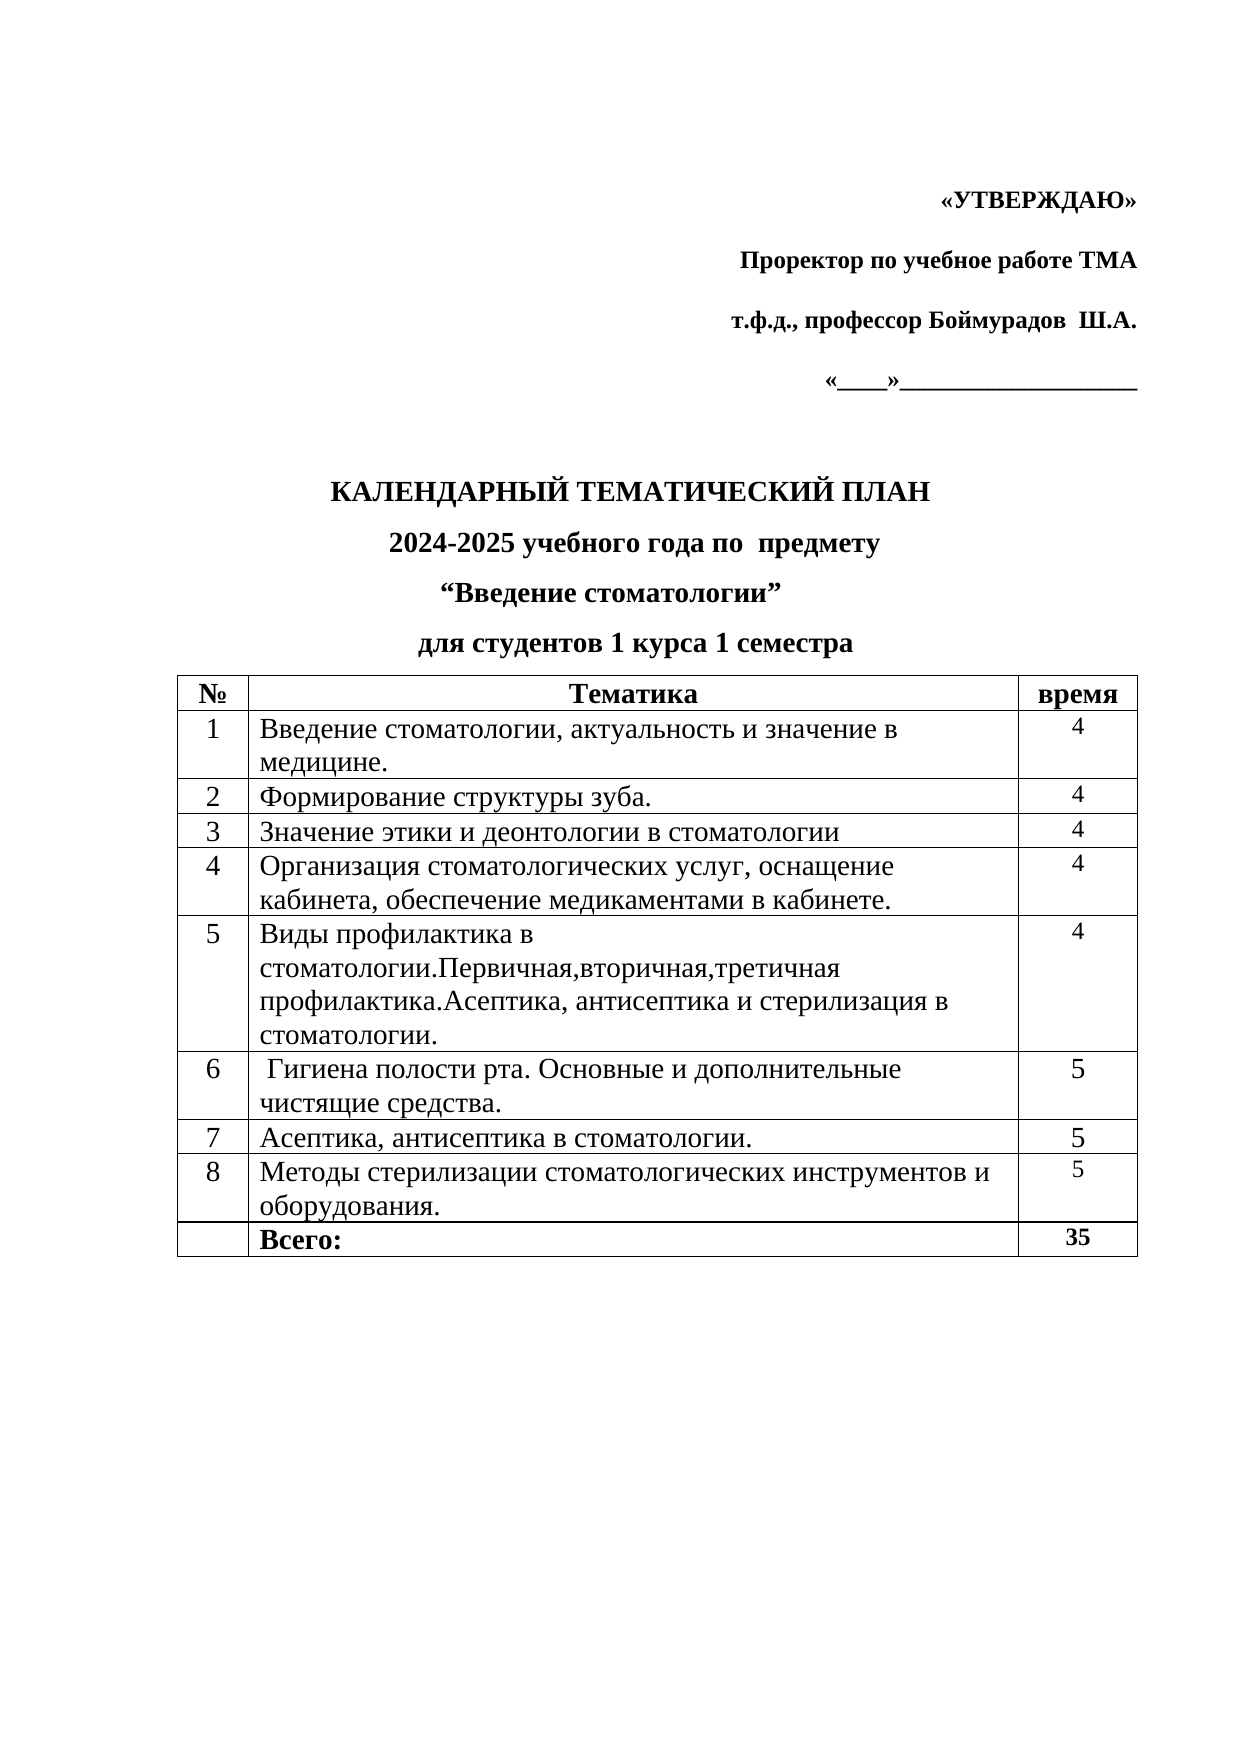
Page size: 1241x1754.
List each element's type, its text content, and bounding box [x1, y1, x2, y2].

table_cell 4 [178, 848, 248, 915]
table_cell 3 [178, 814, 248, 847]
table_cell Всего: [249, 1223, 1018, 1256]
table_cell Виды профилактика в стоматологии.Первичная,вторичная,третичная профилактика.Асептика, антисептика и стерилизация в стоматологии. [249, 916, 1018, 1051]
table_cell 5 [178, 916, 248, 1051]
table_cell [178, 1223, 248, 1256]
table_cell 4 [1019, 779, 1137, 813]
table_cell 4 [1019, 814, 1137, 847]
table_cell 5 [1019, 1120, 1137, 1153]
text “Введение стоматологии” [177, 575, 1137, 608]
table_cell 8 [178, 1154, 248, 1221]
table_cell Асептика, антисептика в стоматологии. [249, 1120, 1018, 1153]
table_cell 2 [178, 779, 248, 813]
table_cell 4 [1019, 711, 1137, 778]
table_cell 6 [178, 1052, 248, 1119]
table_cell 1 [178, 711, 248, 778]
table_header № [178, 676, 248, 710]
table_header Тематика [249, 676, 1018, 710]
text «УТВЕРЖДАЮ» [177, 185, 1137, 214]
table_cell Методы стерилизации стоматологических инструментов и оборудования. [249, 1154, 1018, 1221]
text Проректор по учебное работе TМA [177, 245, 1137, 274]
table_cell Значение этики и деонтологии в стоматологии [249, 814, 1018, 847]
text 2024-2025 учебного года по предмету [177, 525, 1137, 558]
table_cell Введение стоматологии, актуальность и значение в медицине. [249, 711, 1018, 778]
table_cell 5 [1019, 1154, 1137, 1221]
text КАЛЕНДАРНЫЙ ТЕМАТИЧЕСКИЙ ПЛАН [177, 474, 1137, 508]
table_cell 4 [1019, 848, 1137, 915]
table_cell 7 [178, 1120, 248, 1153]
table_cell Гигиена полости рта. Основные и дополнительные чистящие средства. [249, 1052, 1018, 1119]
table_header время [1019, 676, 1137, 710]
table_cell Формирование структуры зуба. [249, 779, 1018, 813]
table_cell 4 [1019, 916, 1137, 1051]
table_cell 35 [1019, 1223, 1137, 1256]
table_cell 5 [1019, 1052, 1137, 1119]
text для студентов 1 курса 1 семестра [177, 625, 1137, 659]
table_cell Организация стоматологических услуг, оснащение кабинета, обеспечение медикаментами в кабинете. [249, 848, 1018, 915]
text т.ф.д., профессор Боймурадов Ш.А. [177, 305, 1137, 333]
text «____»___________________ [177, 364, 1137, 393]
